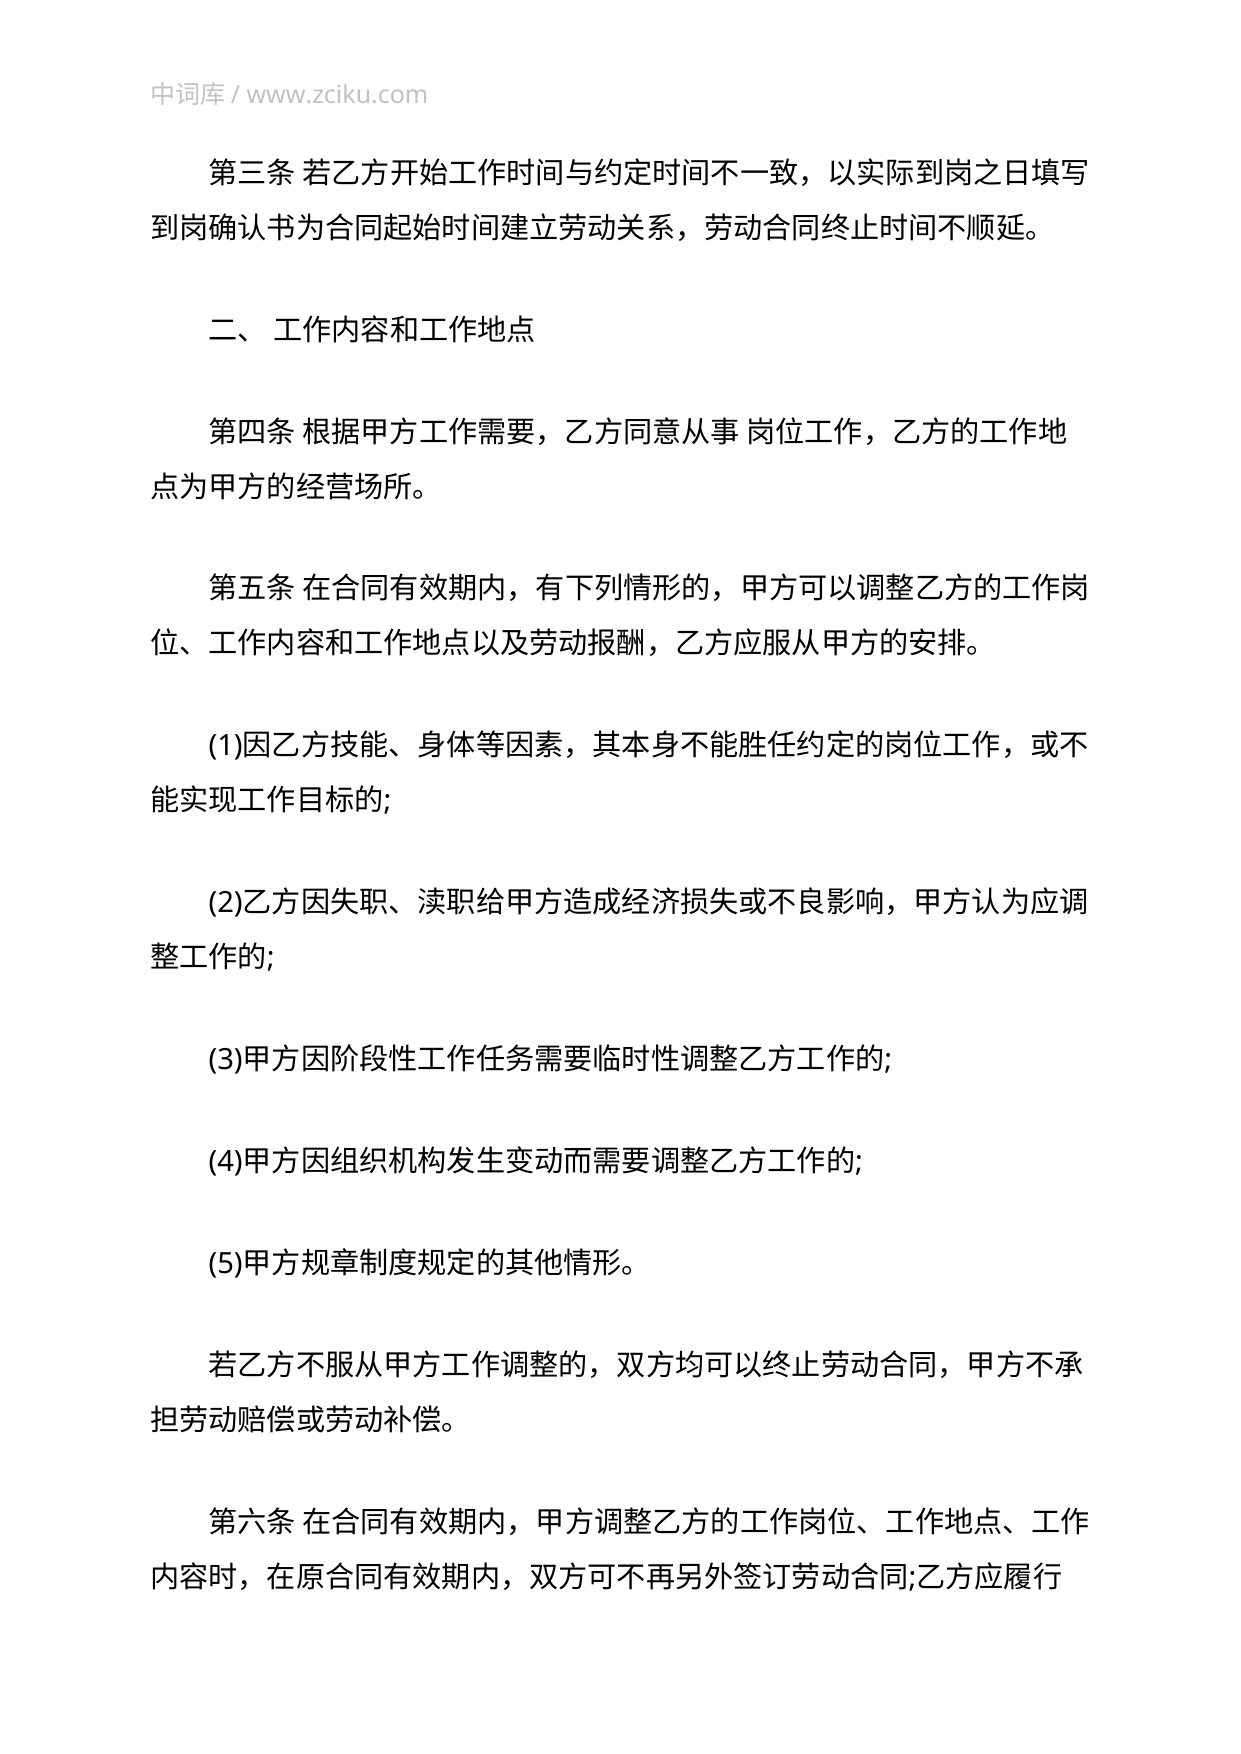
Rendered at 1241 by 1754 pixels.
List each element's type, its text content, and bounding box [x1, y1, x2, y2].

text 第五条 在合同有效期内，有下列情形的，甲方可以调整乙方的工作岗位、工作内容和工作地点以及劳动报酬，乙方应服从甲方的安排。 [150, 565, 1090, 662]
text 第四条 根据甲方工作需要，乙方同意从事 岗位工作，乙方的工作地点为甲方的经营场所。 [150, 408, 1090, 506]
text 若乙方不服从甲方工作调整的，双方均可以终止劳动合同，甲方不承担劳动赔偿或劳动补偿。 [150, 1342, 1090, 1439]
text (4)甲方因组织机构发生变动而需要调整乙方工作的; [150, 1138, 1090, 1180]
text 第三条 若乙方开始工作时间与约定时间不一致，以实际到岗之日填写到岗确认书为合同起始时间建立劳动关系，劳动合同终止时间不顺延。 [150, 150, 1090, 247]
text (5)甲方规章制度规定的其他情形。 [150, 1240, 1090, 1282]
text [150, 1498, 1090, 1596]
text (1)因乙方技能、身体等因素，其本身不能胜任约定的岗位工作，或不能实现工作目标的; [150, 722, 1090, 819]
text 二、 工作内容和工作地点 [150, 307, 1090, 349]
text (3)甲方因阶段性工作任务需要临时性调整乙方工作的; [150, 1036, 1090, 1078]
text (2)乙方因失职、渎职给甲方造成经济损失或不良影响，甲方认为应调整工作的; [150, 879, 1090, 976]
